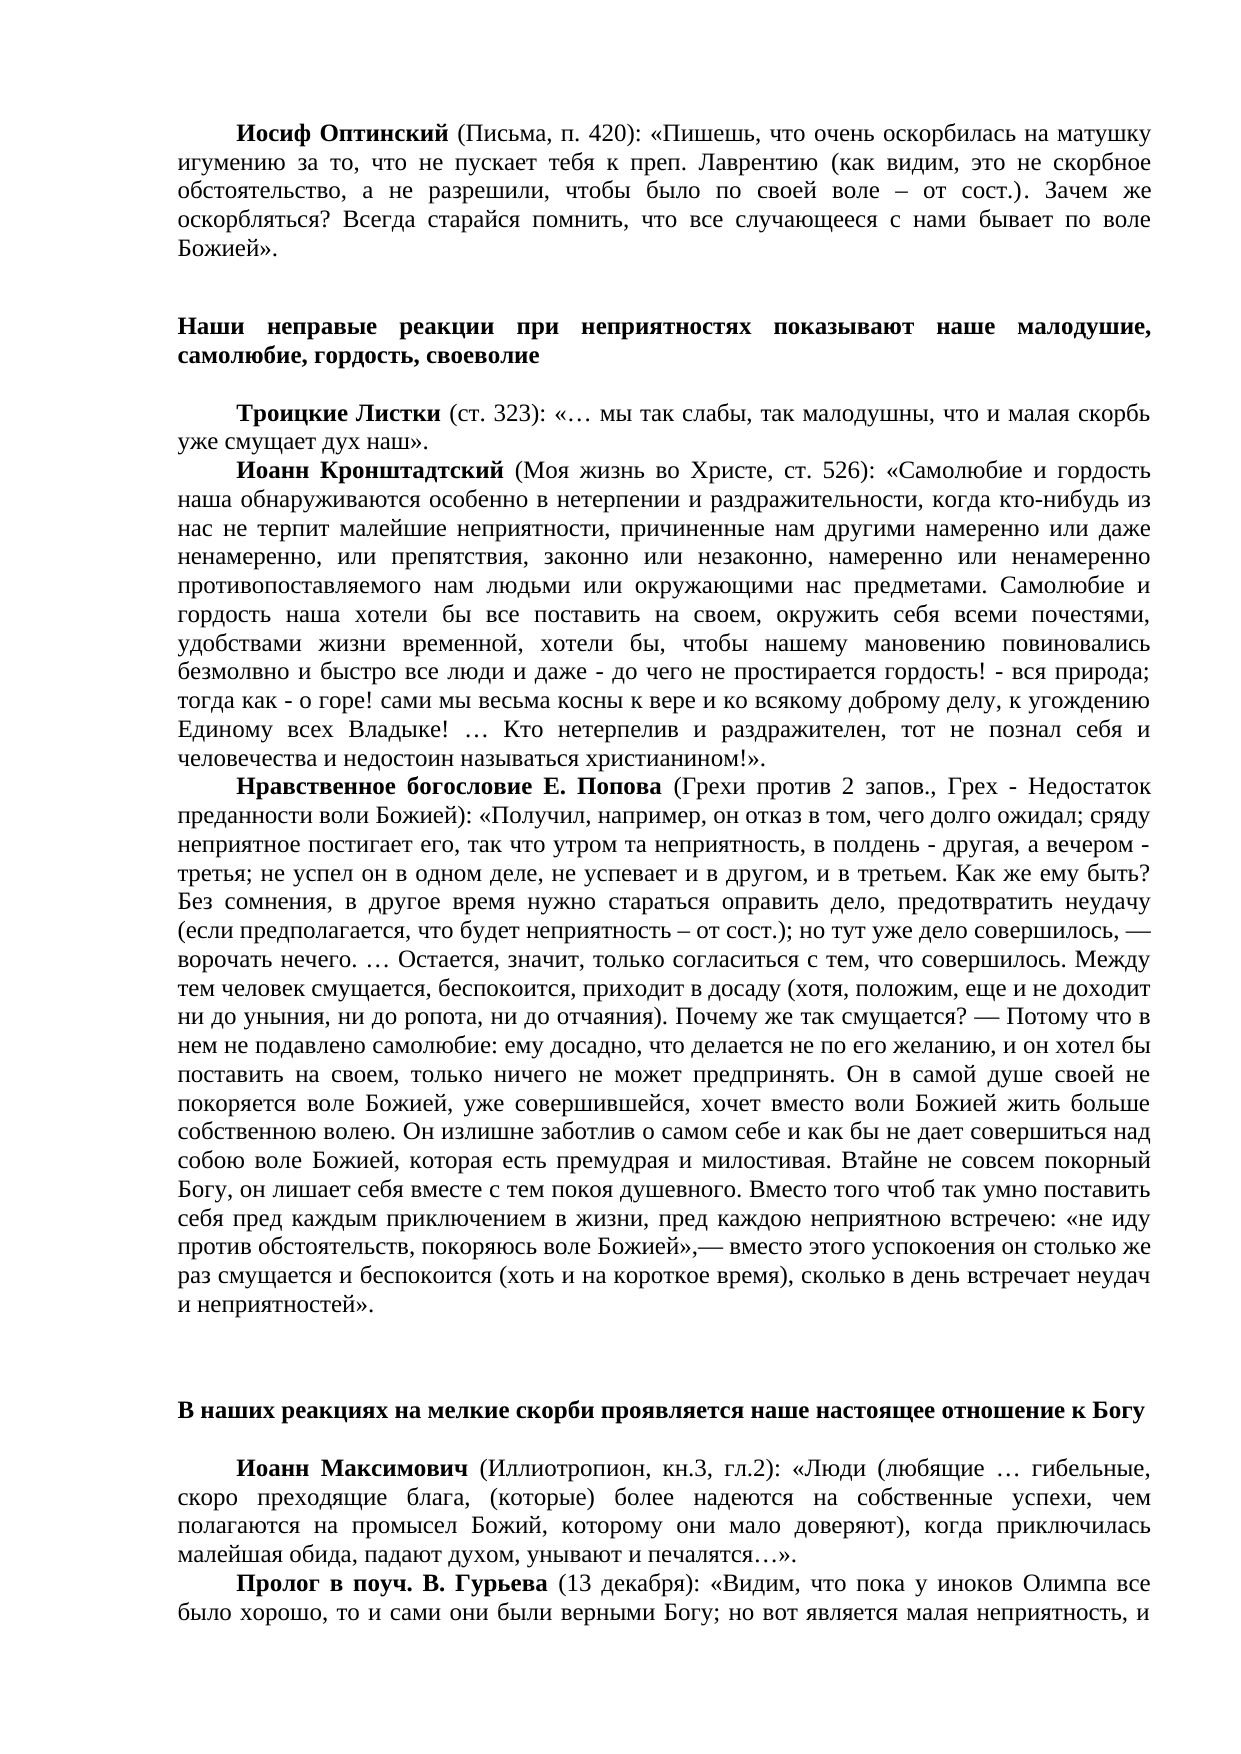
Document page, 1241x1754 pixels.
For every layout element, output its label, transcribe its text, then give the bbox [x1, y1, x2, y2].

text Нравственное богословие Е. Попова (Грехи против 2 запов., Грех - Недостаток преданности воли Божией): «Получил, например, он отказ в том, чего долго ожидал; сряду неприятное постигает его, так что утром та неприятность, в полдень - другая, а вечером - третья; не успел он в одном деле, не успевает и в другом, и в третьем. Как же ему быть? Без сомнения, в другое время нужно стараться оправить дело, предотвратить неудачу (если предполагается, что будет неприятность – от сост.); но тут уже дело совершилось, — ворочать нечего. … Остается, значит, только согласиться с тем, что совершилось. Между тем человек смущается, беспокоится, приходит в досаду (хотя, положим, еще и не доходит ни до уныния, ни до ропота, ни до отчаяния). Почему же так смущается? — Потому что в нем не подавлено самолюбие: ему досадно, что делается не по его желанию, и он хотел бы поставить на своем, только ничего не может предпринять. Он в самой душе своей не покоряется воле Божией, уже совершившейся, хочет вместо воли Божией жить больше собственною волею. Он излишне заботлив о самом себе и как бы не дает совершиться над собою воле Божией, которая есть премудрая и милостивая. Втайне не совсем покорный Богу, он лишает себя вместе с тем покоя душевного. Вместо того чтоб так умно поставить себя пред каждым приключением в жизни, пред каждою неприятною встречею: «не иду против обстоятельств, покоряюсь воле Божией»,— вместо этого успокоения он столько же раз смущается и беспокоится (хоть и на короткое время), сколько в день встречает неудач и неприятностей». [177, 771, 1152, 1318]
subtitle Наши неправые реакции при неприятностях показывают наше малодушие, самолюбие, гордость, своеволие [177, 311, 1152, 369]
subtitle В наших реакциях на мелкие скорби проявляется наше настоящее отношение к Богу [177, 1395, 1152, 1424]
text Иосиф Оптинский (Письма, п. 420): «Пишешь, что очень оскорбилась на матушку игумению за то, что не пускает тебя к преп. Лаврентию (как видим, это не скорбное обстоятельство, а не разрешили, чтобы было по своей воле – от сост.). Зачем же оскорбляться? Всегда старайся помнить, что все случающееся с нами бывает по воле Божией». [177, 118, 1152, 262]
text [177, 1568, 1152, 1625]
text Троицкие Листки (ст. 323): «… мы так слабы, так малодушны, что и малая скорбь уже смущает дух наш». [177, 398, 1152, 455]
text Иоанн Максимович (Иллиотропион, кн.3, гл.2): «Люди (любящие … гибельные, скоро преходящие блага, (которые) более надеются на собственные успехи, чем полагаются на промысел Божий, которому они мало доверяют), когда приключилась малейшая обида, падают духом, унывают и печалятся…». [177, 1453, 1152, 1568]
text Иоанн Кронштадтский (Моя жизнь во Христе, ст. 526): «Самолюбие и гордость наша обнаруживаются особенно в нетерпении и раздражительности, когда кто-нибудь из нас не терпит малейшие неприятности, причиненные нам другими намеренно или даже ненамеренно, или препятствия, законно или незаконно, намеренно или ненамеренно противопоставляемого нам людьми или окружающими нас предметами. Самолюбие и гордость наша хотели бы все поставить на своем, окружить себя всеми почестями, удобствами жизни временной, хотели бы, чтобы нашему мановению повиновались безмолвно и быстро все люди и даже - до чего не простирается гордость! - вся природа; тогда как - о горе! сами мы весьма косны к вере и ко всякому доброму делу, к угождению Единому всех Владыке! … Кто нетерпелив и раздражителен, тот не познал себя и человечества и недостоин называться христианином!». [177, 455, 1152, 771]
